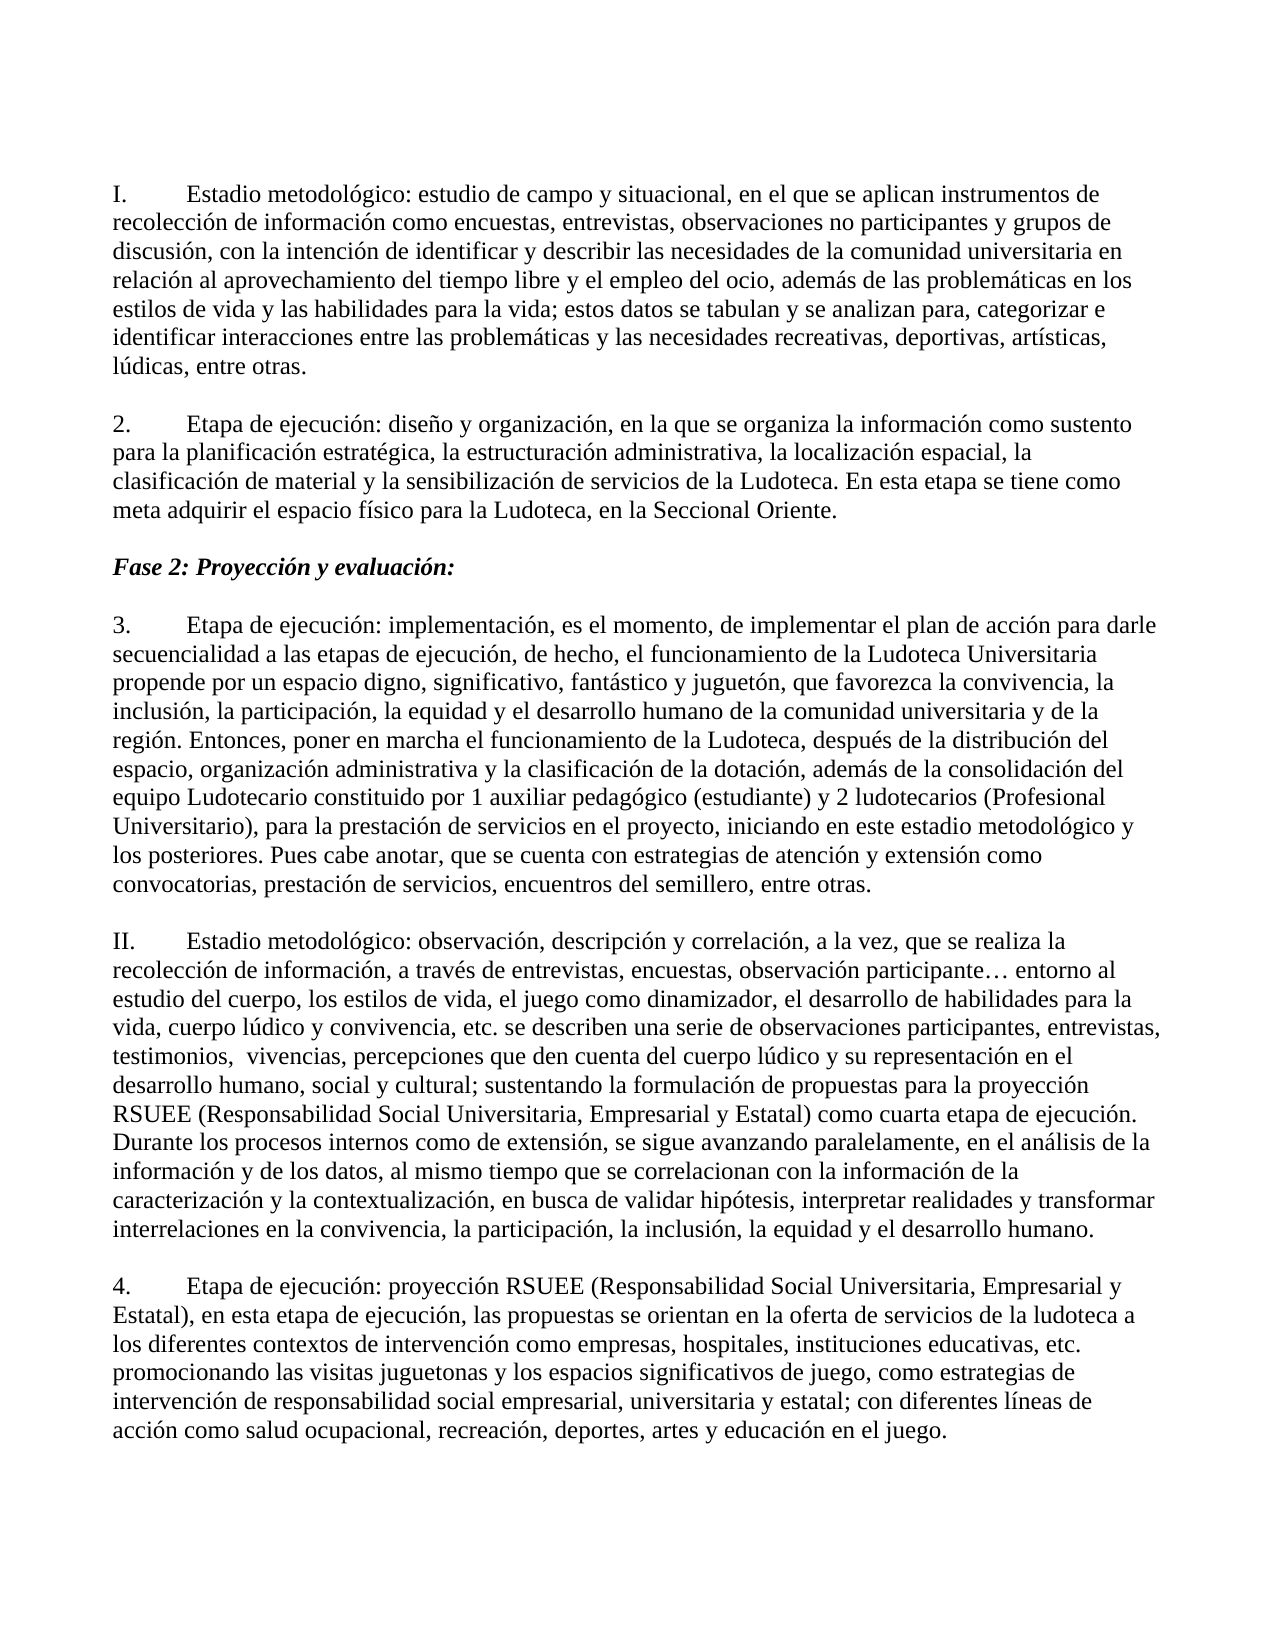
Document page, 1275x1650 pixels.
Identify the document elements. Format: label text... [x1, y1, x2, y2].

text I. Estadio metodológico: estudio de campo y situacional, en el que se aplican instrumentos de recolección de información como encuestas, entrevistas, observaciones no participantes y grupos de discusión, con la intención de identificar y describir las necesidades de la comunidad universitaria en relación al aprovechamiento del tiempo libre y el empleo del ocio, además de las problemáticas en los estilos de vida y las habilidades para la vida; estos datos se tabulan y se analizan para, categorizar e identificar interacciones entre las problemáticas y las necesidades recreativas, deportivas, artísticas, lúdicas, entre otras. [112, 179, 1162, 380]
text 3. Etapa de ejecución: implementación, es el momento, de implementar el plan de acción para darle secuencialidad a las etapas de ejecución, de hecho, el funcionamiento de la Ludoteca Universitaria propende por un espacio digno, significativo, fantástico y juguetón, que favorezca la convivencia, la inclusión, la participación, la equidad y el desarrollo humano de la comunidad universitaria y de la región. Entonces, poner en marcha el funcionamiento de la Ludoteca, después de la distribución del espacio, organización administrativa y la clasificación de la dotación, además de la consolidación del equipo Ludotecario constituido por 1 auxiliar pedagógico (estudiante) y 2 ludotecarios (Profesional Universitario), para la prestación de servicios en el proyecto, iniciando en este estadio metodológico y los posteriores. Pues cabe anotar, que se cuenta con estrategias de atención y extensión como convocatorias, prestación de servicios, encuentros del semillero, entre otras. [112, 610, 1162, 897]
text Fase 2: Proyección y evaluación: [112, 552, 1162, 581]
text 2. Etapa de ejecución: diseño y organización, en la que se organiza la información como sustento para la planificación estratégica, la estructuración administrativa, la localización espacial, la clasificación de material y la sensibilización de servicios de la Ludoteca. En esta etapa se tiene como meta adquirir el espacio físico para la Ludoteca, en la Seccional Oriente. [112, 409, 1162, 524]
text 4. Etapa de ejecución: proyección RSUEE (Responsabilidad Social Universitaria, Empresarial y Estatal), en esta etapa de ejecución, las propuestas se orientan en la oferta de servicios de la ludoteca a los diferentes contextos de intervención como empresas, hospitales, instituciones educativas, etc. promocionando las visitas juguetonas y los espacios significativos de juego, como estrategias de intervención de responsabilidad social empresarial, universitaria y estatal; con diferentes líneas de acción como salud ocupacional, recreación, deportes, artes y educación en el juego. [112, 1271, 1162, 1444]
text II. Estadio metodológico: observación, descripción y correlación, a la vez, que se realiza la recolección de información, a través de entrevistas, encuestas, observación participante… entorno al estudio del cuerpo, los estilos de vida, el juego como dinamizador, el desarrollo de habilidades para la vida, cuerpo lúdico y convivencia, etc. se describen una serie de observaciones participantes, entrevistas, testimonios, vivencias, percepciones que den cuenta del cuerpo lúdico y su representación en el desarrollo humano, social y cultural; sustentando la formulación de propuestas para la proyección RSUEE (Responsabilidad Social Universitaria, Empresarial y Estatal) como cuarta etapa de ejecución. Durante los procesos internos como de extensión, se sigue avanzando paralelamente, en el análisis de la información y de los datos, al mismo tiempo que se correlacionan con la información de la caracterización y la contextualización, en busca de validar hipótesis, interpretar realidades y transformar interrelaciones en la convivencia, la participación, la inclusión, la equidad y el desarrollo humano. [112, 926, 1162, 1242]
